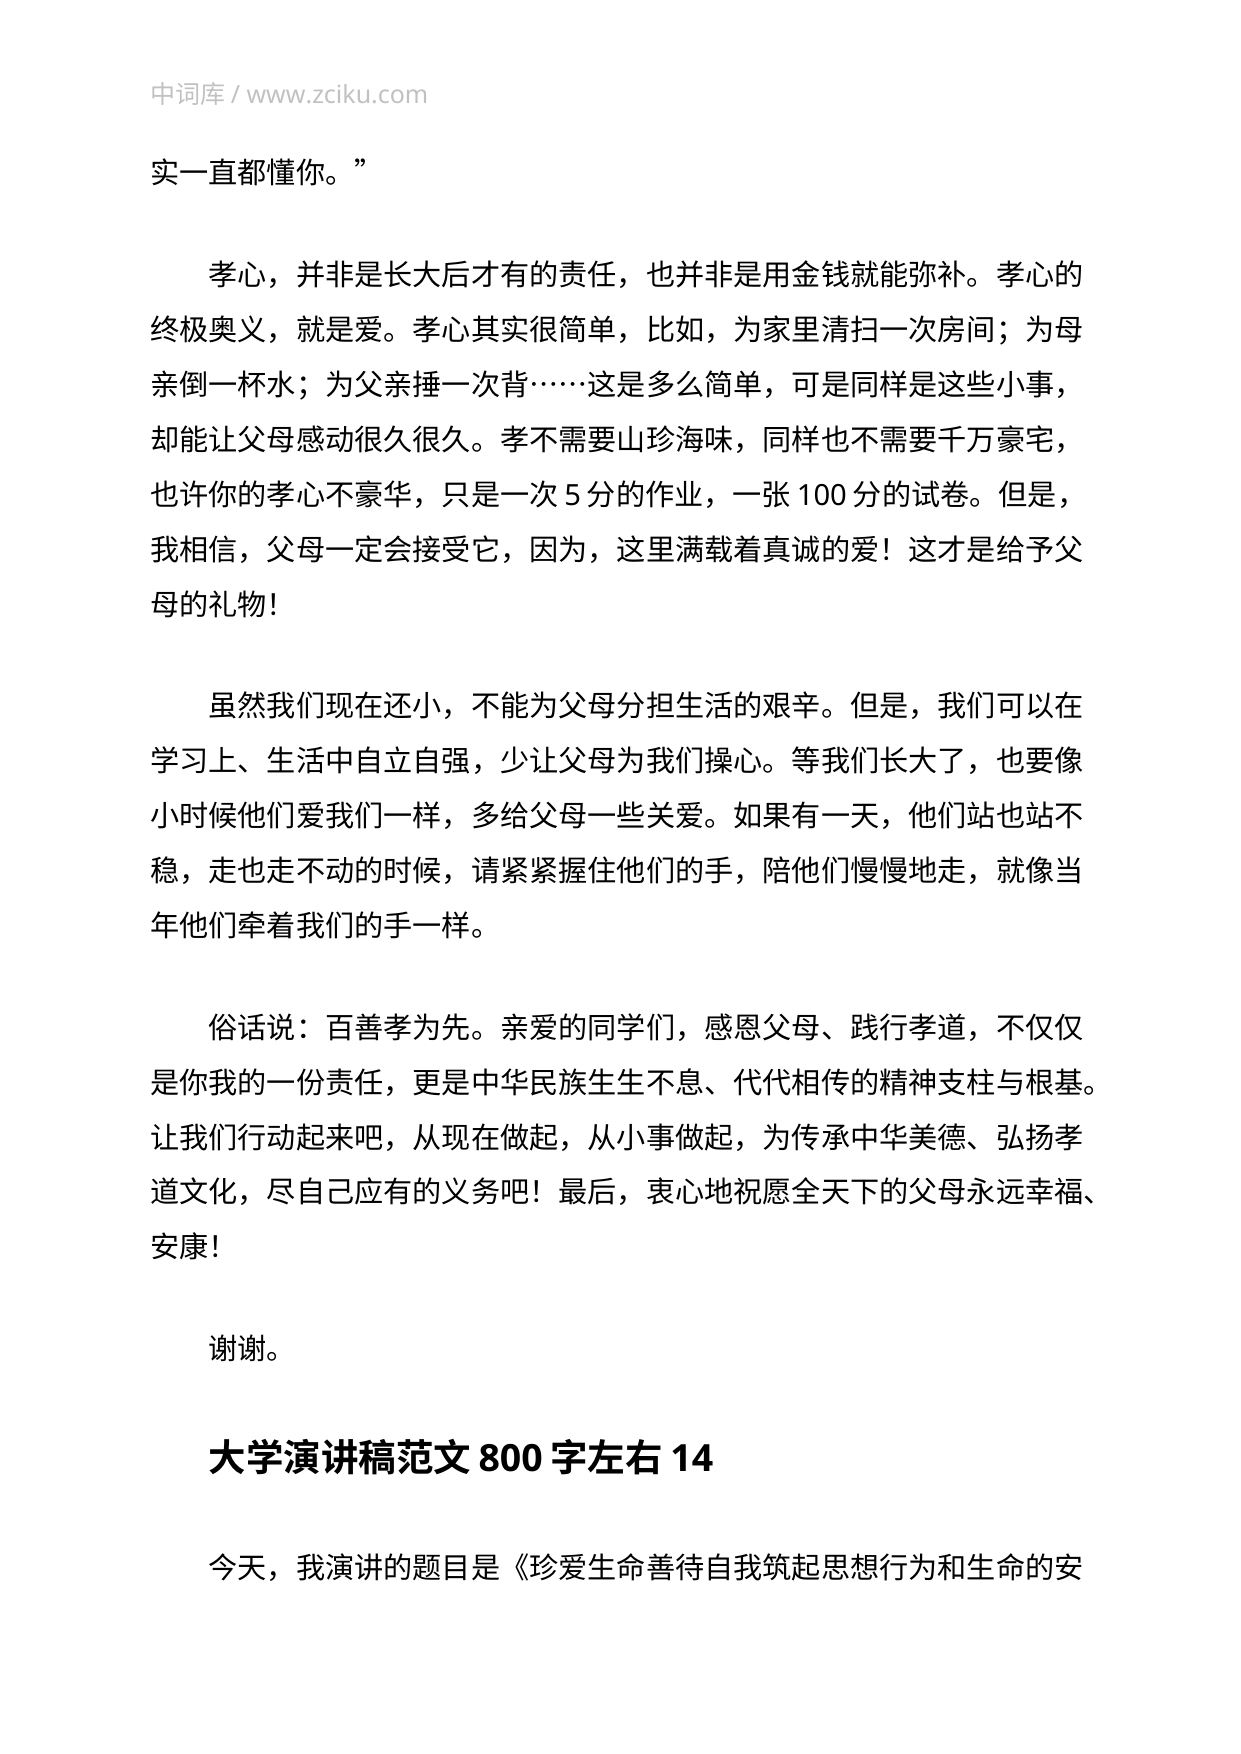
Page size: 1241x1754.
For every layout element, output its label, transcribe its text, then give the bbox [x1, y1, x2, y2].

text 俗话说：百善孝为先。亲爱的同学们，感恩父母、践行孝道，不仅仅是你我的一份责任，更是中华民族生生不息、代代相传的精神支柱与根基。让我们行动起来吧，从现在做起，从小事做起，为传承中华美德、弘扬孝道文化，尽自己应有的义务吧！最后，衷心地祝愿全天下的父母永远幸福、安康！ [150, 1004, 1090, 1266]
text 大学演讲稿范文800字左右14 [150, 1427, 1090, 1482]
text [150, 1545, 1090, 1587]
text 孝心，并非是长大后才有的责任，也并非是用金钱就能弥补。孝心的终极奥义，就是爱。孝心其实很简单，比如，为家里清扫一次房间；为母亲倒一杯水；为父亲捶一次背……这是多么简单，可是同样是这些小事，却能让父母感动很久很久。孝不需要山珍海味，同样也不需要千万豪宅，也许你的孝心不豪华，只是一次5分的作业，一张100分的试卷。但是，我相信，父母一定会接受它，因为，这里满载着真诚的爱！这才是给予父母的礼物！ [150, 252, 1090, 623]
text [150, 150, 1090, 192]
text 谢谢。 [150, 1326, 1090, 1368]
text 虽然我们现在还小，不能为父母分担生活的艰辛。但是，我们可以在学习上、生活中自立自强，少让父母为我们操心。等我们长大了，也要像小时候他们爱我们一样，多给父母一些关爱。如果有一天，他们站也站不稳，走也走不动的时候，请紧紧握住他们的手，陪他们慢慢地走，就像当年他们牵着我们的手一样。 [150, 683, 1090, 945]
